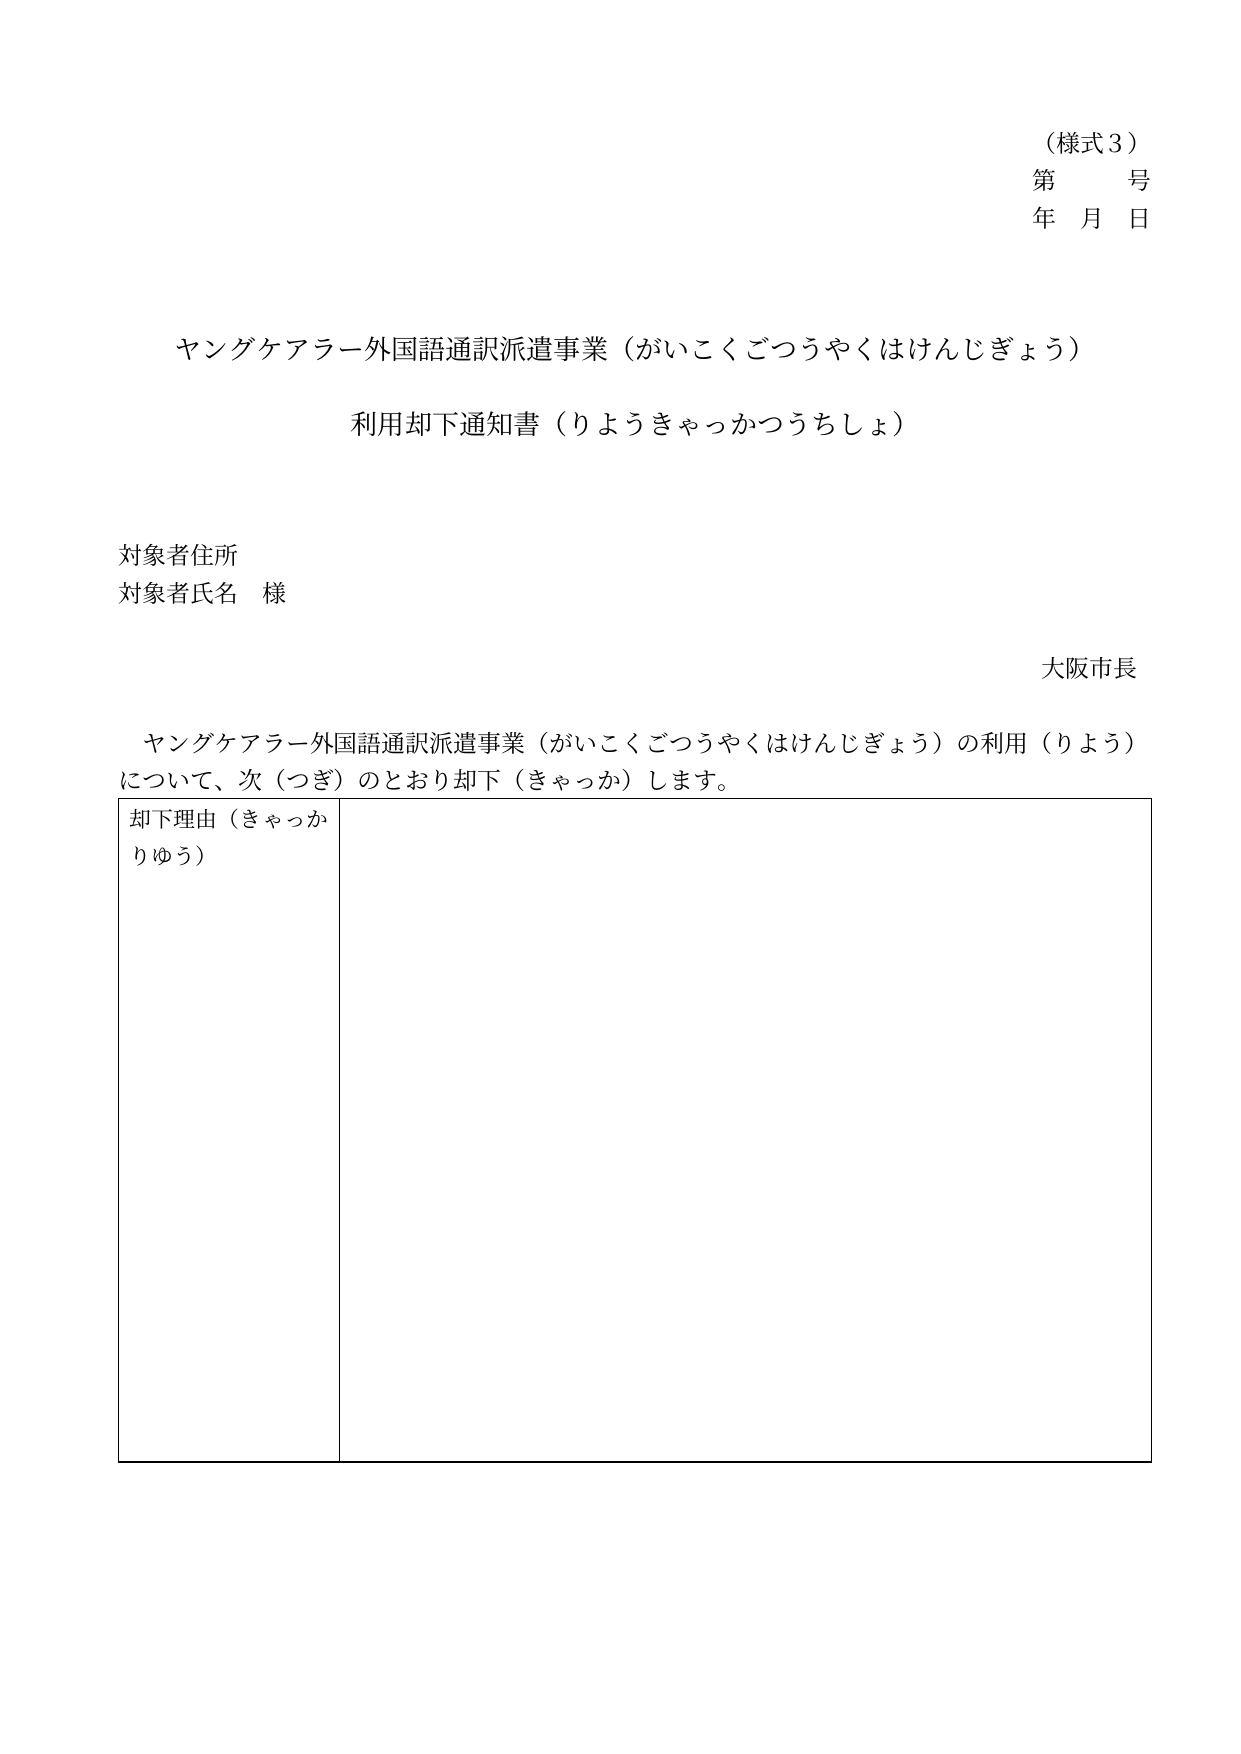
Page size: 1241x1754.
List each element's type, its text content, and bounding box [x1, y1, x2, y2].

text 第 号 [118, 160, 1152, 198]
text 対象者氏名 様 [118, 573, 1152, 610]
table_header 却下理由（きゃっかりゆう） [119, 799, 339, 1461]
text ヤングケアラー外国語通訳派遣事業（がいこくごつうやくはけんじぎょう） [118, 235, 1152, 385]
text 大阪市長 [118, 610, 1137, 685]
text 年 月 日 [118, 198, 1152, 235]
text ヤングケアラー外国語通訳派遣事業（がいこくごつうやくはけんじぎょう）の利用（りよう）について、次（つぎ）のとおり却下（きゃっか）します。 [118, 723, 1152, 798]
table_header [340, 799, 1151, 1461]
text 利用却下通知書（りようきゃっかつうちしょ） [118, 385, 1152, 460]
text 対象者住所 [118, 535, 1152, 573]
text （様式３） [118, 123, 1152, 160]
